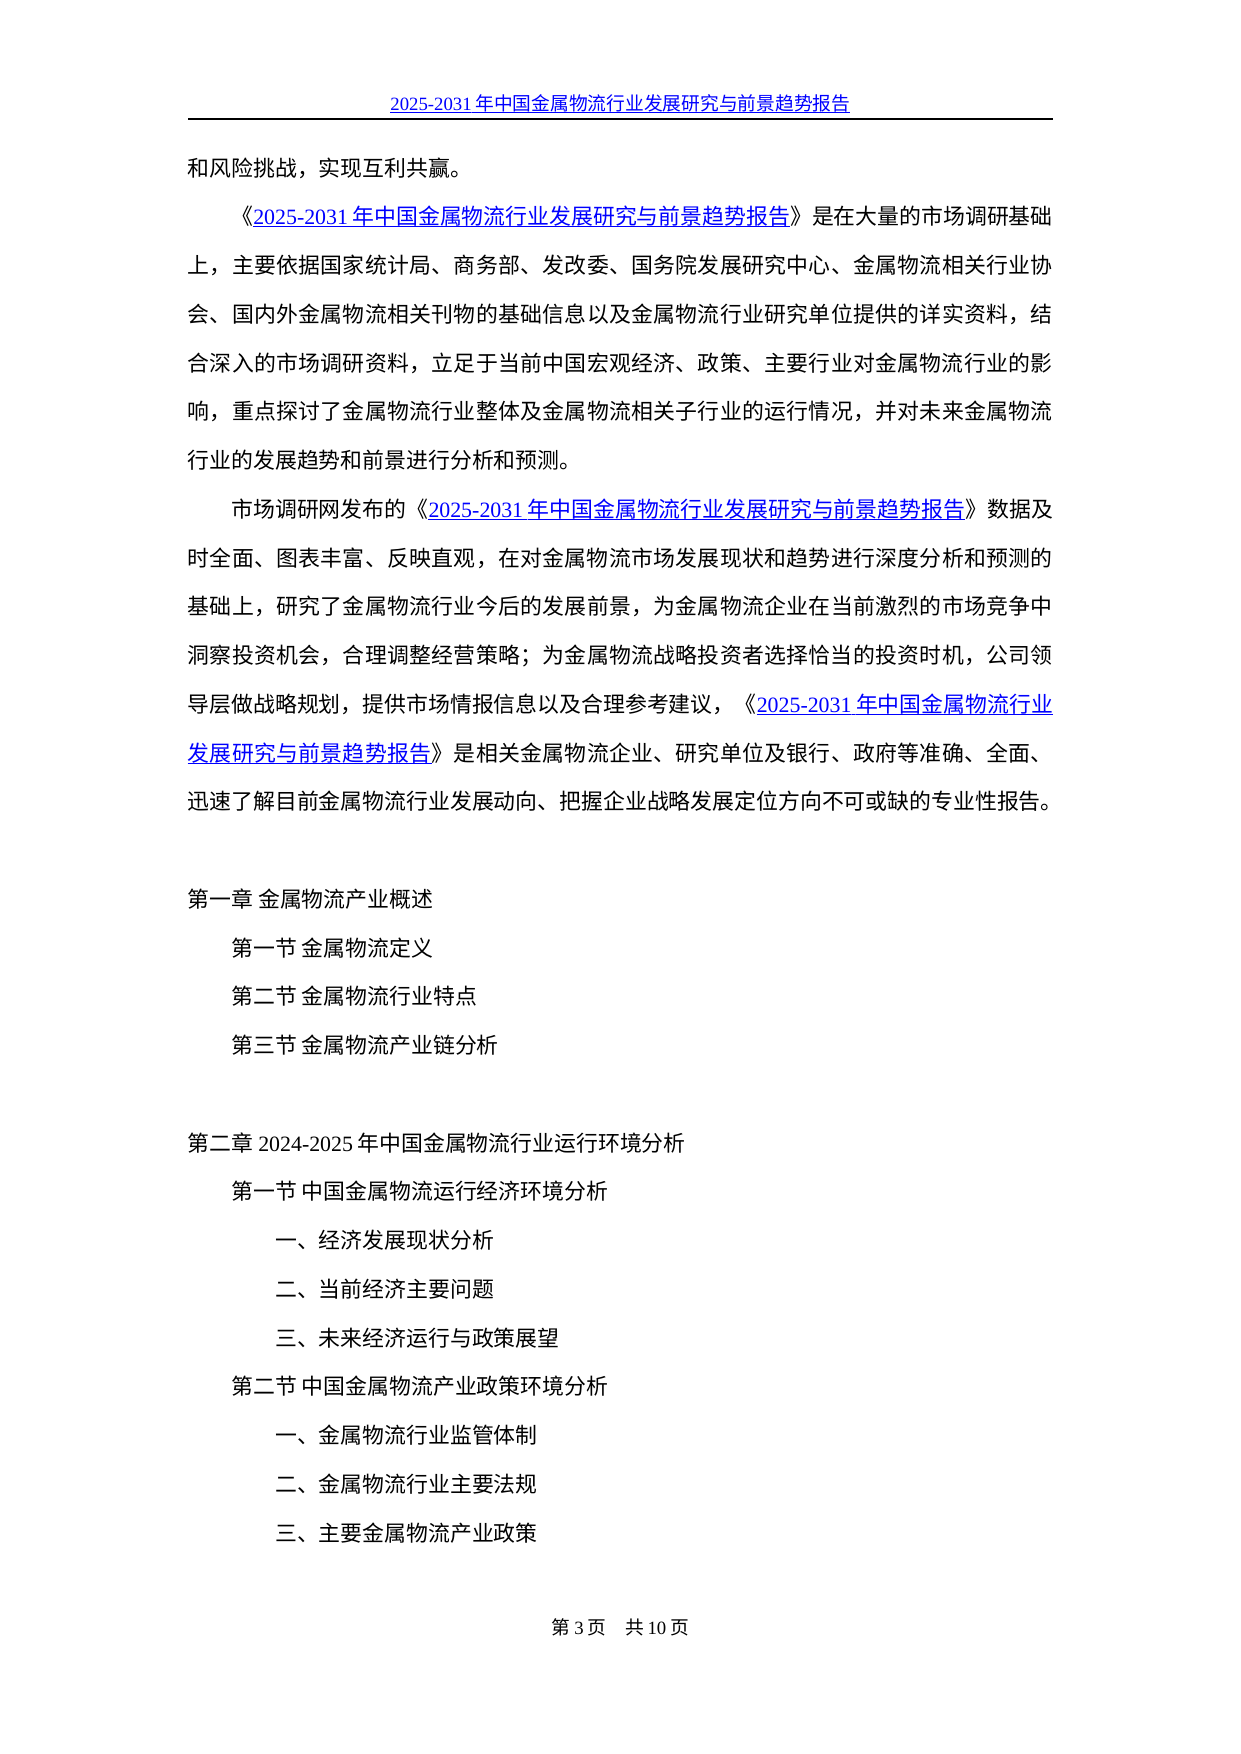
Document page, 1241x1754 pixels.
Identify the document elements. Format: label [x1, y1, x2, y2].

text [187, 150, 1053, 1548]
